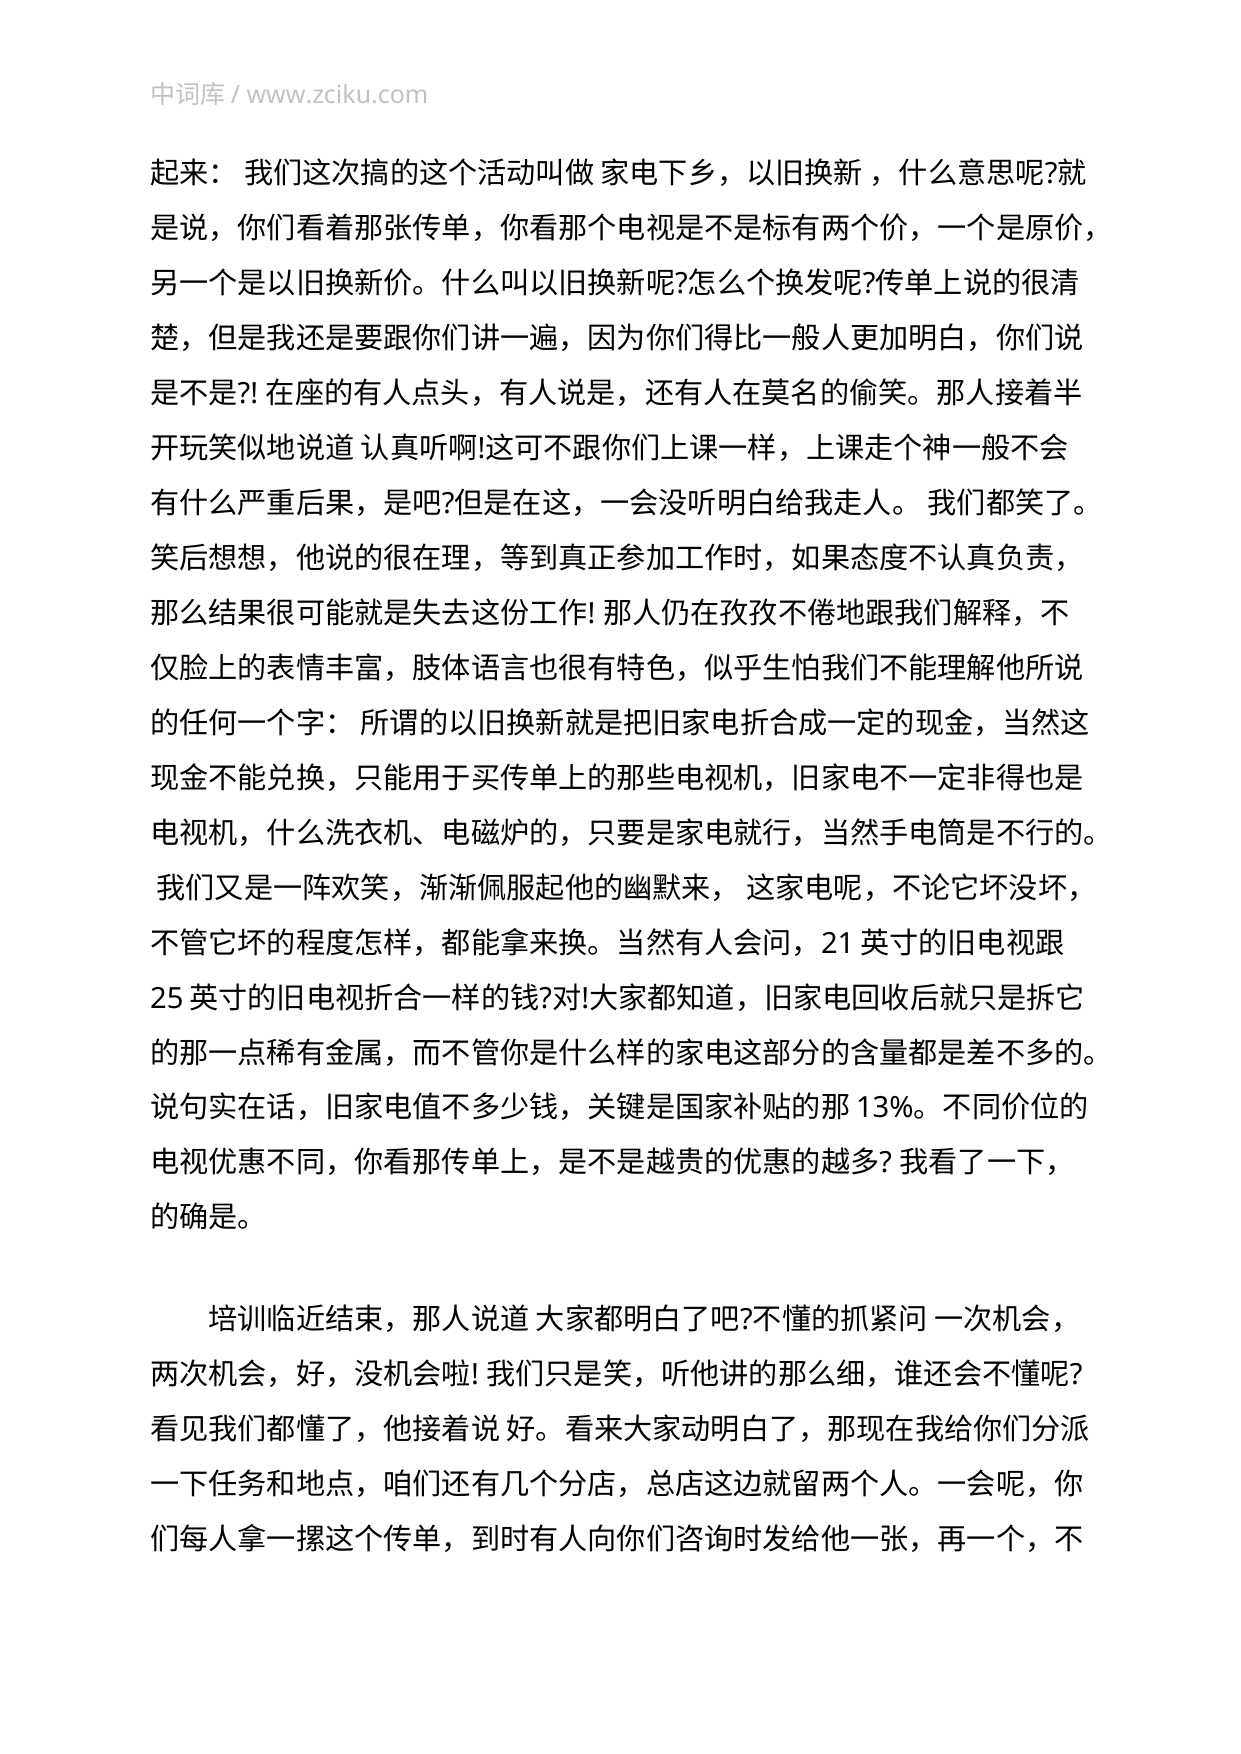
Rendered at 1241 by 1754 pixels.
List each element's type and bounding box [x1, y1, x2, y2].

text [150, 150, 1090, 1236]
text [150, 1296, 1090, 1558]
